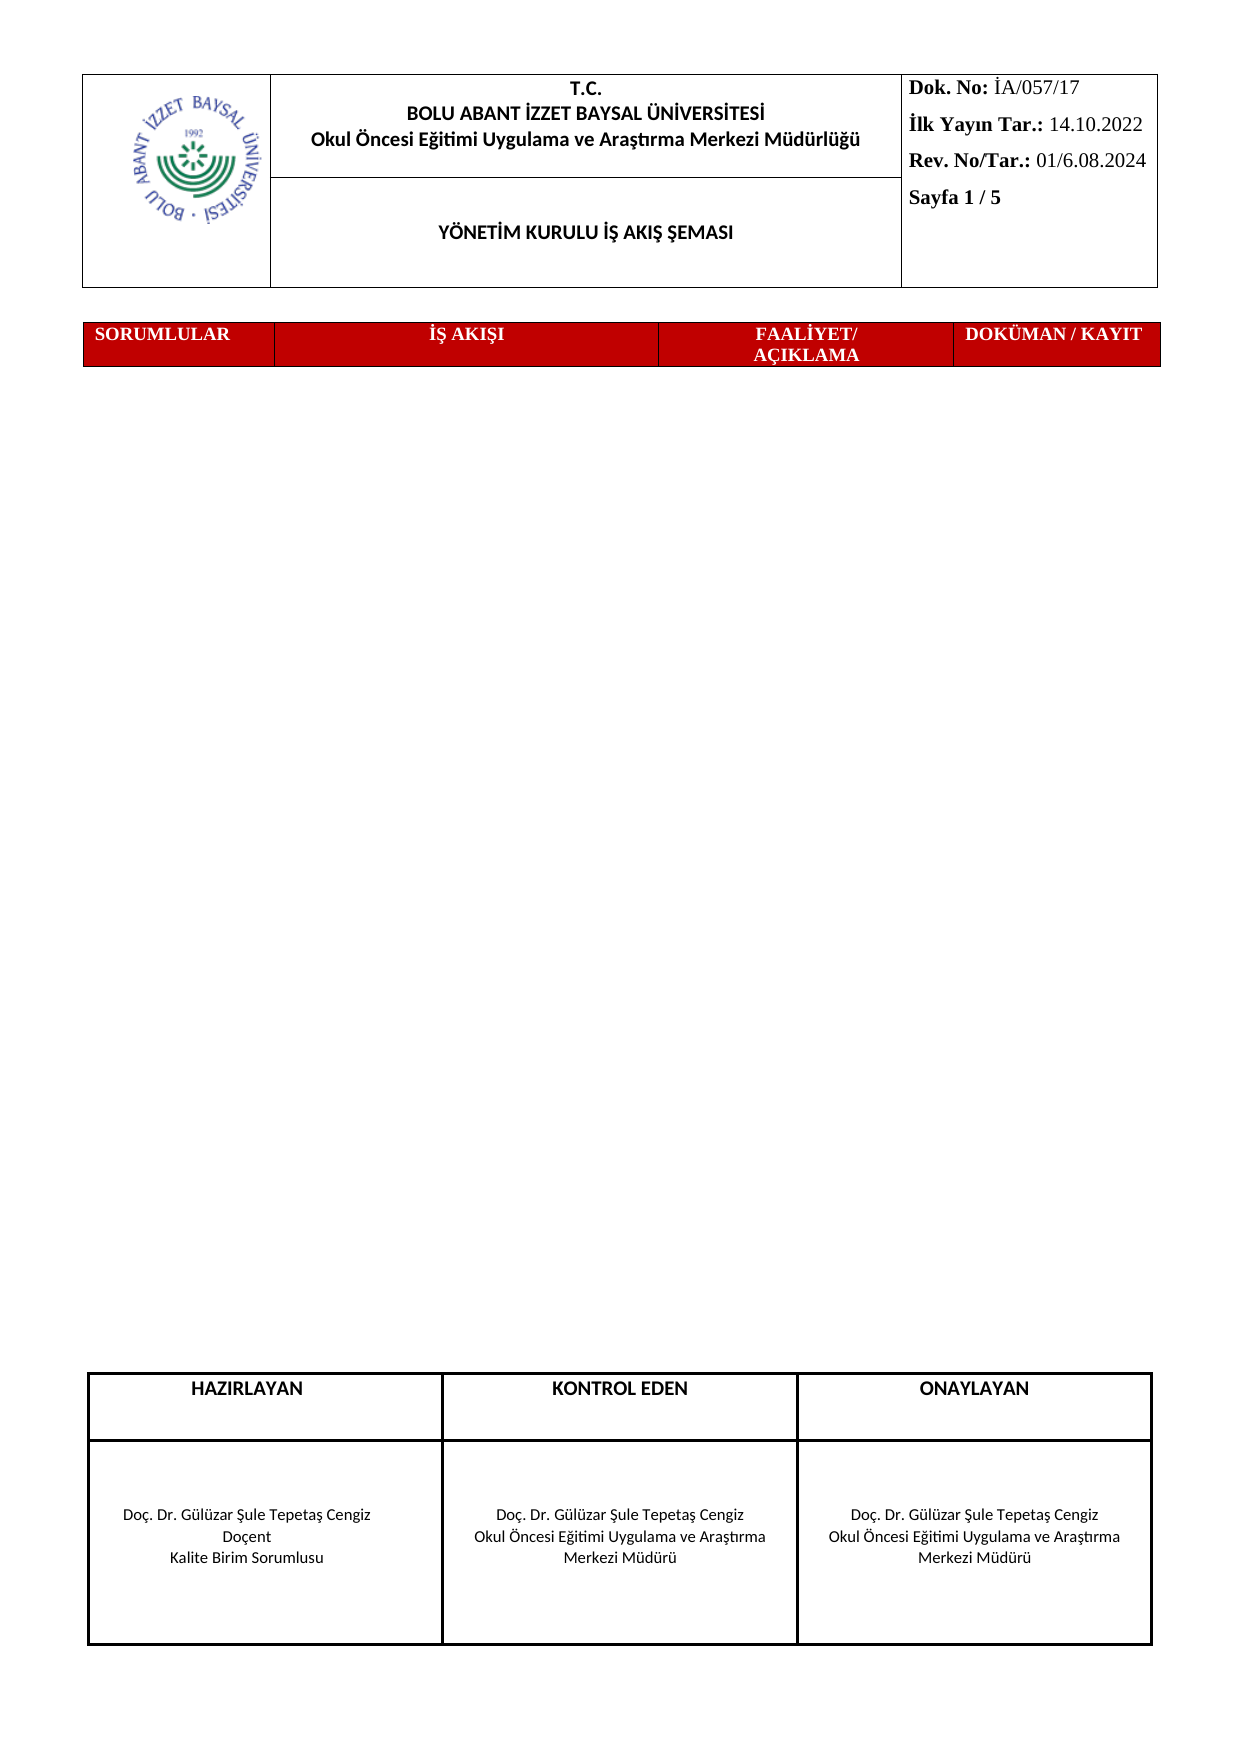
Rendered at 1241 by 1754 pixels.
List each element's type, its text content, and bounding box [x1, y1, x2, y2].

table_header FAALİYET/ AÇIKLAMA [659, 323, 953, 366]
table_header DOKÜMAN / KAYIT [954, 323, 1160, 366]
table_header SORUMLULAR [84, 323, 274, 366]
table_header İŞ AKIŞI [275, 323, 658, 366]
picture [133, 96, 262, 224]
